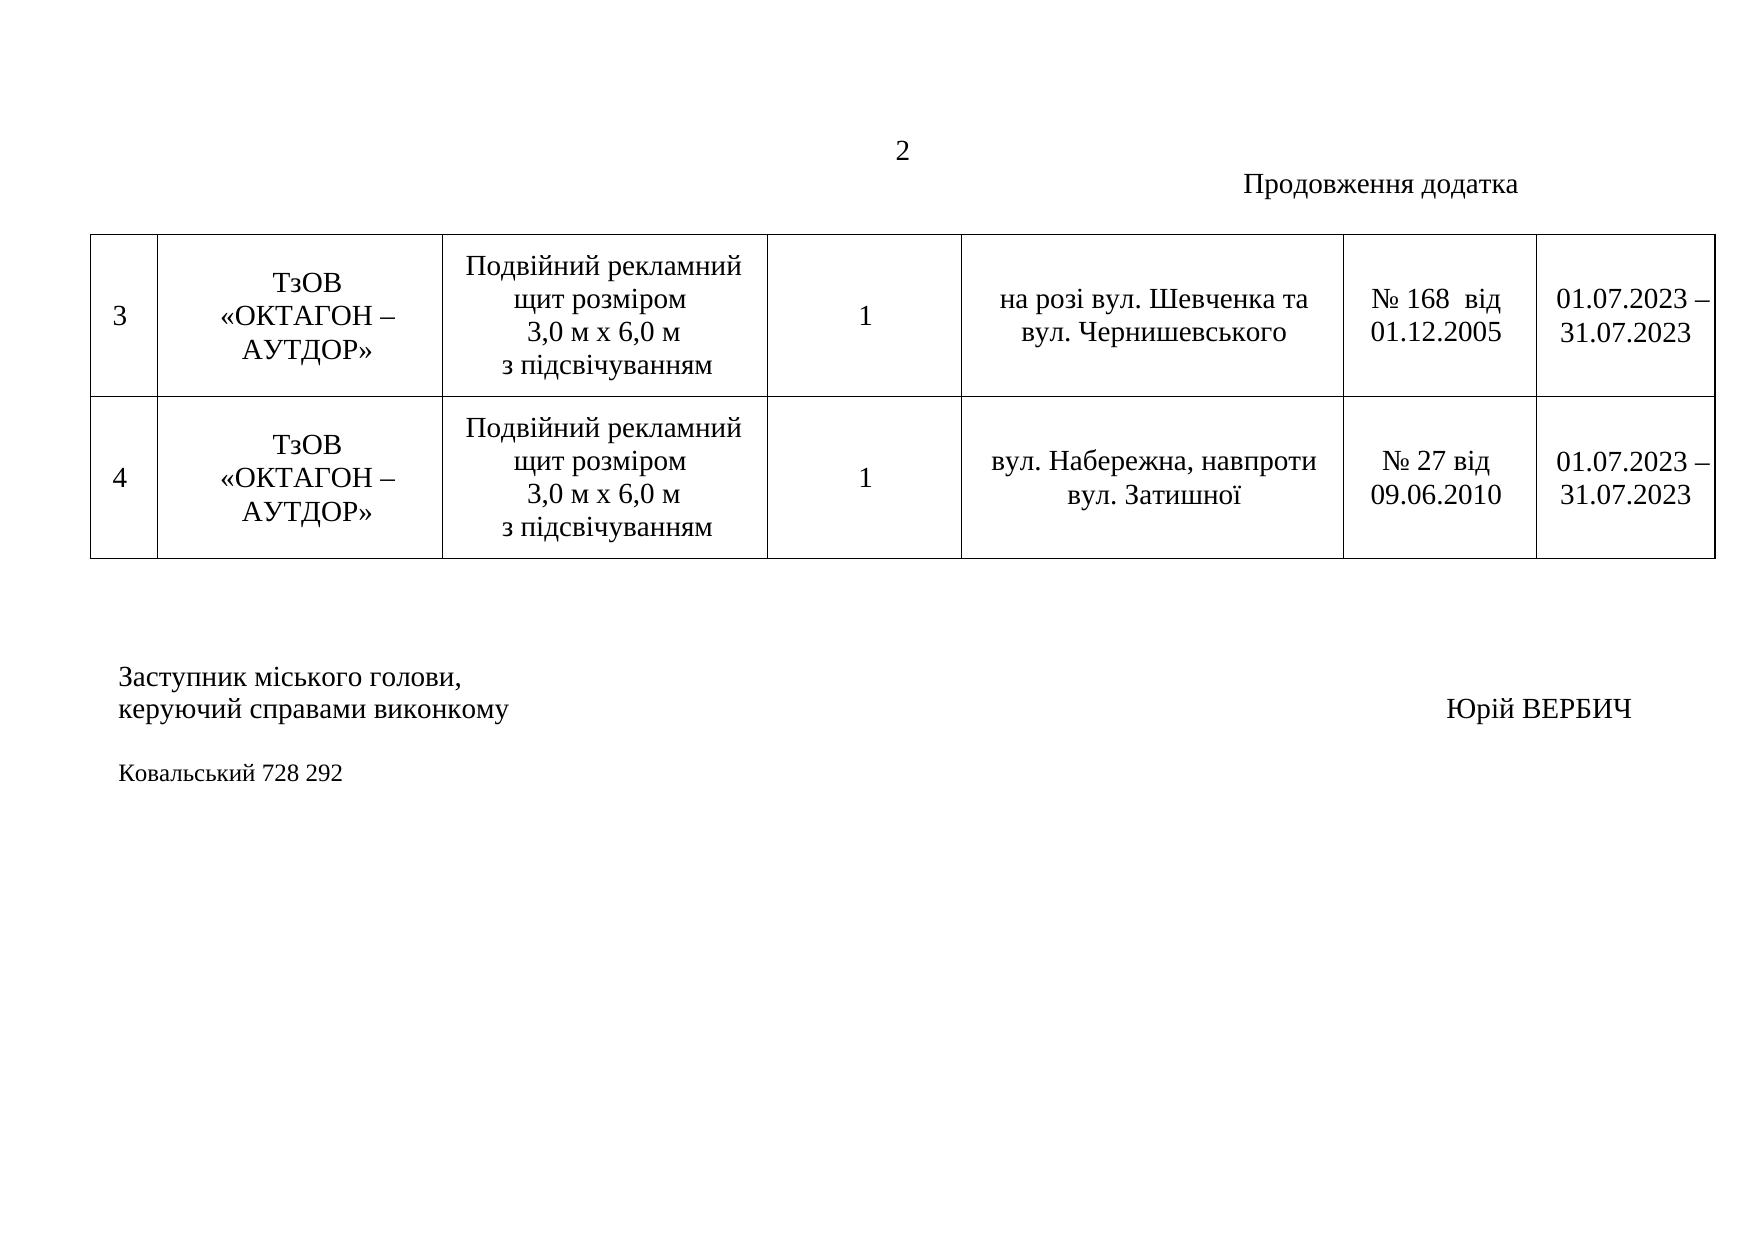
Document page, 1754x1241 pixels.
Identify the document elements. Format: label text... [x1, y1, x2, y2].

table_cell 3 [91, 235, 157, 396]
table_cell № 27 від 09.06.2010 [1344, 397, 1536, 558]
table_cell № 168 від 01.12.2005 [1344, 235, 1536, 396]
text Заступник міського голови, [118, 659, 1687, 693]
table_cell ТзОВ «ОКТАГОН – АУТДОР» [158, 397, 442, 558]
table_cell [1537, 235, 1714, 396]
table_cell 1 [768, 397, 961, 558]
table_cell на розі вул. Шевченка та вул. Чернишевського [962, 235, 1343, 396]
table_cell 1 [768, 235, 961, 396]
text керуючий справами виконкому Юрій ВЕРБИЧ [118, 693, 1687, 725]
table_cell Подвійний рекламний щит розміром 3,0 м х 6,0 м з підсвічуванням [443, 397, 767, 558]
text Ковальський 728 292 [118, 758, 1687, 787]
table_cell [158, 235, 442, 396]
table_cell 01.07.2023 –31.07.2023 [1537, 397, 1714, 558]
table_cell Подвійний рекламний щит розміром 3,0 м х 6,0 м з підсвічуванням [443, 235, 767, 396]
table_cell 4 [91, 397, 157, 558]
table_cell вул. Набережна, навпроти вул. Затишної [962, 397, 1343, 558]
